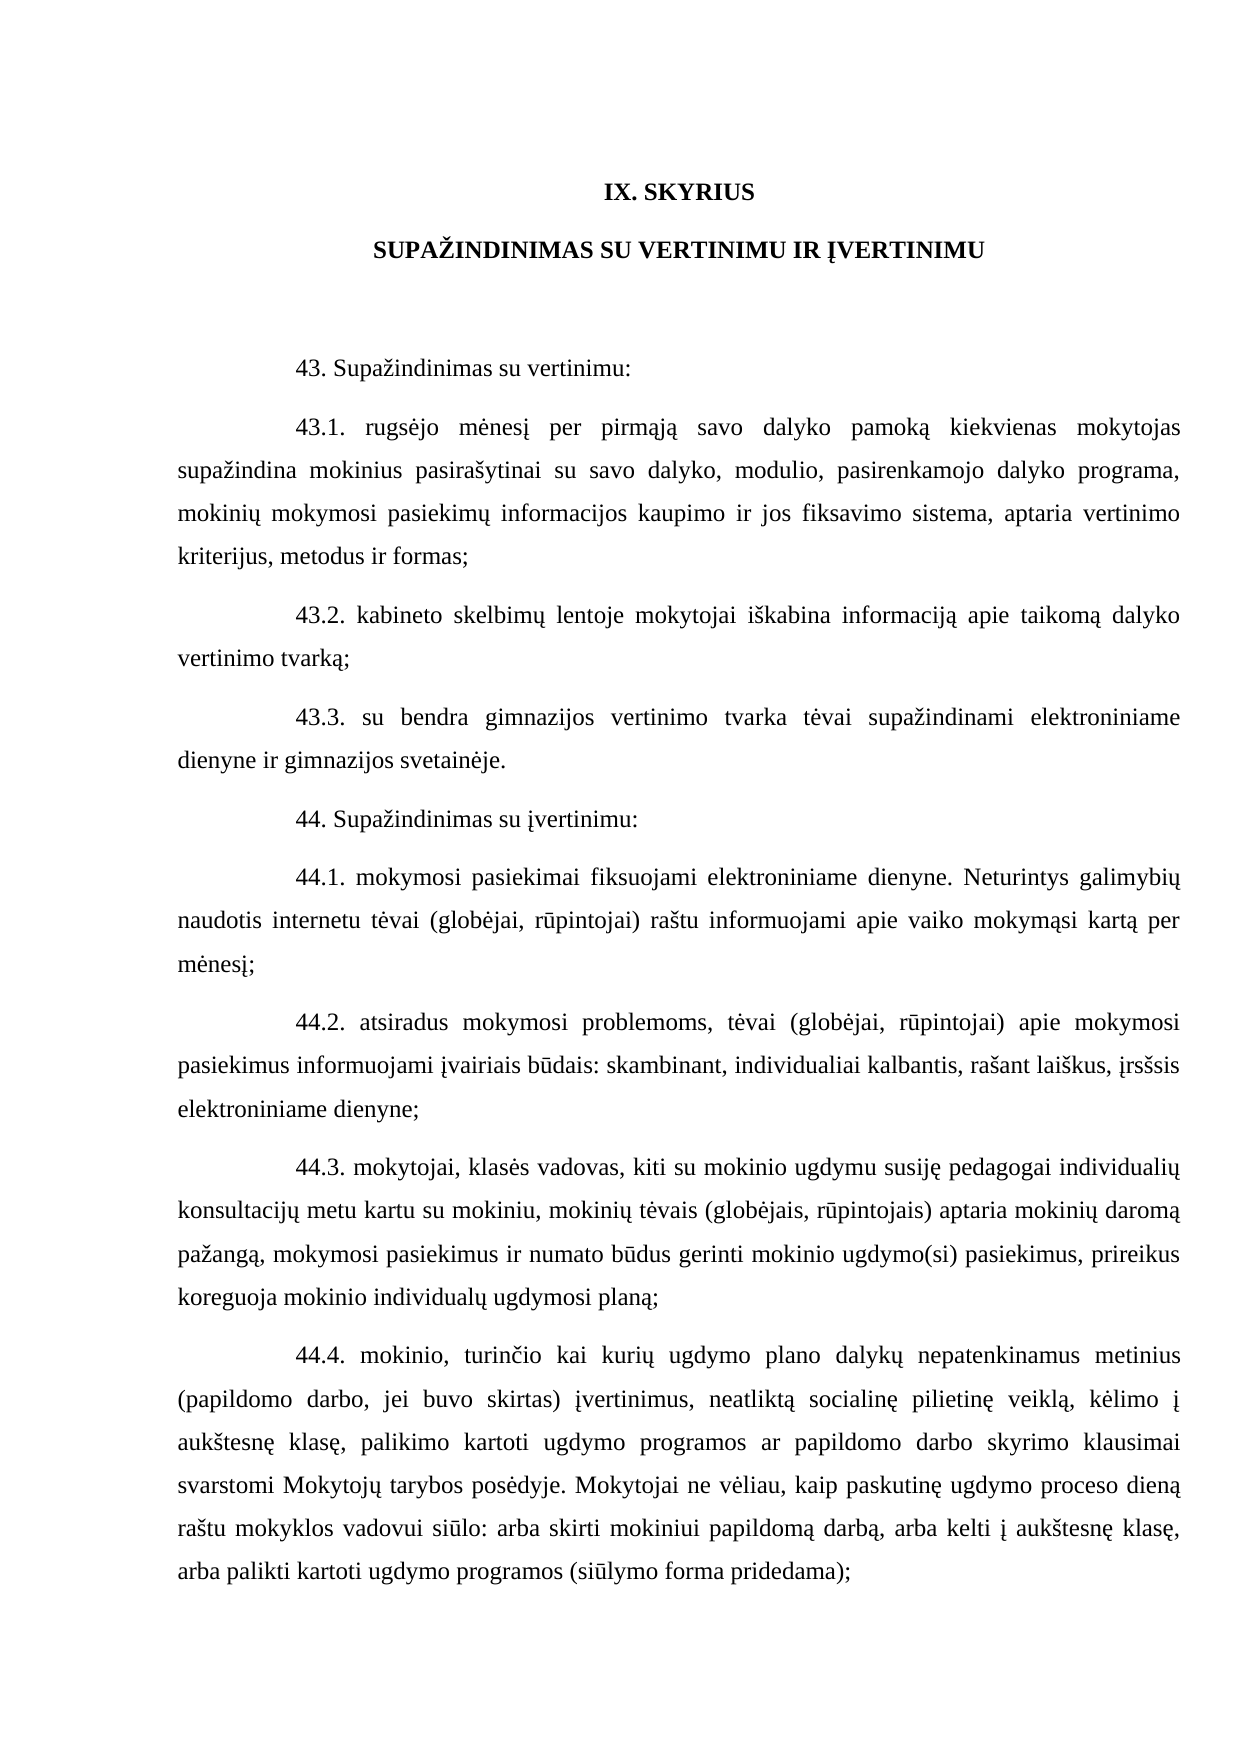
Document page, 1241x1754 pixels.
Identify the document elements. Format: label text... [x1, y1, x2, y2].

text 43.2. kabineto skelbimų lentoje mokytojai iškabina informaciją apie taikomą dalyko vertinimo tvarką; [177, 600, 1181, 672]
text 44.1. mokymosi pasiekimai fiksuojami elektroniniame dienyne. Neturintys galimybių naudotis internetu tėvai (globėjai, rūpintojai) raštu informuojami apie vaiko mokymąsi kartą per mėnesį; [177, 862, 1181, 977]
text 44.4. mokinio, turinčio kai kurių ugdymo plano dalykų nepatenkinamus metinius (papildomo darbo, jei buvo skirtas) įvertinimus, neatliktą socialinę pilietinę veiklą, kėlimo į aukštesnę klasę, palikimo kartoti ugdymo programos ar papildomo darbo skyrimo klausimai svarstomi Mokytojų tarybos posėdyje. Mokytojai ne vėliau, kaip paskutinę ugdymo proceso dieną raštu mokyklos vadovui siūlo: arba skirti mokiniui papildomą darbą, arba kelti į aukštesnę klasę, arba palikti kartoti ugdymo programos (siūlymo forma pridedama); [177, 1341, 1181, 1585]
text 44. Supažindinimas su įvertinimu: [177, 804, 1181, 832]
text SUPAŽINDINIMAS SU VERTINIMU IR ĮVERTINIMU [177, 236, 1181, 264]
text 43. Supažindinimas su vertinimu: [177, 353, 1181, 382]
text 43.1. rugsėjo mėnesį per pirmąją savo dalyko pamoką kiekvienas mokytojas supažindina mokinius pasirašytinai su savo dalyko, modulio, pasirenkamojo dalyko programa, mokinių mokymosi pasiekimų informacijos kaupimo ir jos fiksavimo sistema, aptaria vertinimo kriterijus, metodus ir formas; [177, 412, 1181, 570]
text 44.2. atsiradus mokymosi problemoms, tėvai (globėjai, rūpintojai) apie mokymosi pasiekimus informuojami įvairiais būdais: skambinant, individualiai kalbantis, rašant laiškus, įrsšsis elektroniniame dienyne; [177, 1007, 1181, 1122]
text 44.3. mokytojai, klasės vadovas, kiti su mokinio ugdymu susiję pedagogai individualių konsultacijų metu kartu su mokiniu, mokinių tėvais (globėjais, rūpintojais) aptaria mokinių daromą pažangą, mokymosi pasiekimus ir numato būdus gerinti mokinio ugdymo(si) pasiekimus, prireikus koreguoja mokinio individualų ugdymosi planą; [177, 1152, 1181, 1311]
text IX. SKYRIUS [177, 177, 1181, 206]
text 43.3. su bendra gimnazijos vertinimo tvarka tėvai supažindinami elektroniniame dienyne ir gimnazijos svetainėje. [177, 702, 1181, 774]
